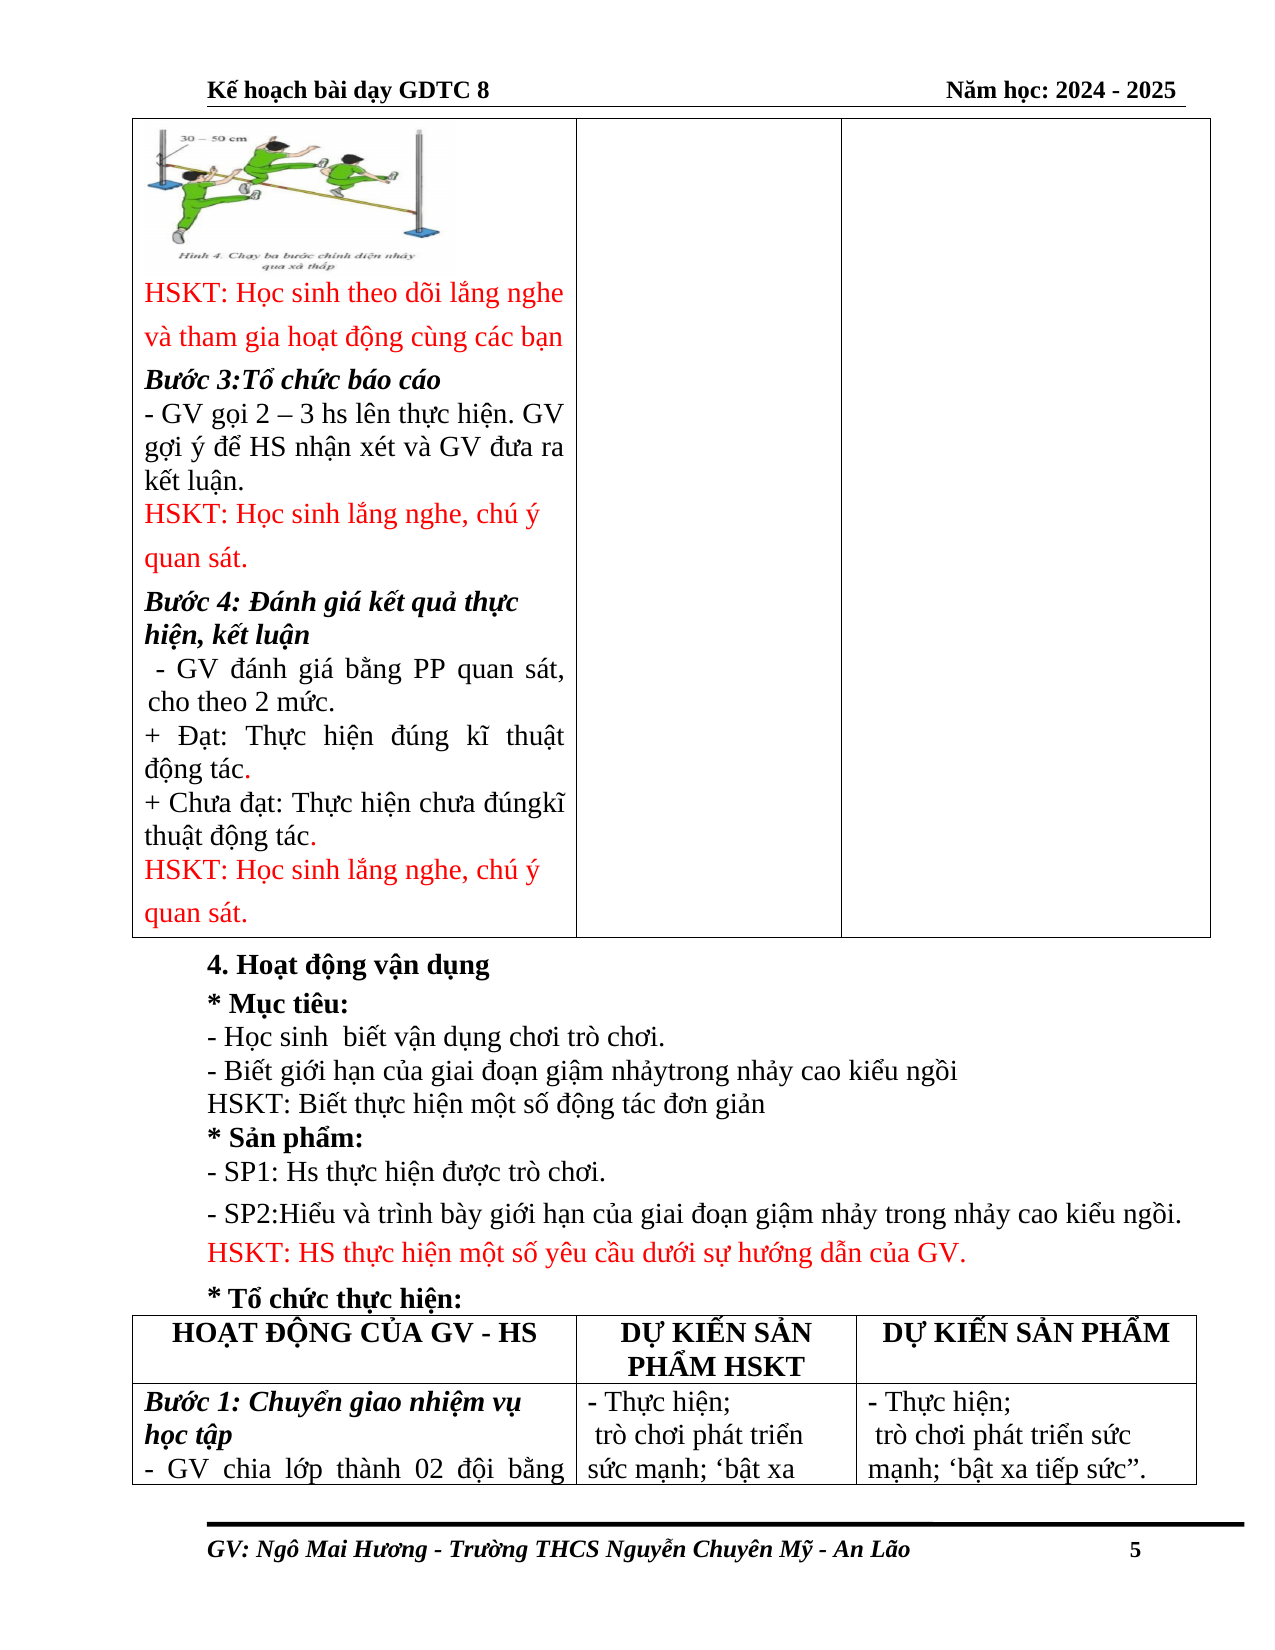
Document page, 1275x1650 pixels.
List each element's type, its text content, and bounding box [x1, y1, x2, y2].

table_header DỰ KIẾN SẢN PHẨM HSKT [577, 1316, 856, 1383]
text * Mục tiêu: [207, 986, 1186, 1019]
text - Biết giới hạn của giai đoạn giậm nhảytrong nhảy cao kiểu ngồi [207, 1053, 1186, 1087]
picture [144, 119, 455, 276]
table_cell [577, 1384, 856, 1484]
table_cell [577, 119, 841, 937]
text - Học sinh biết vận dụng chơi trò chơi. [207, 1019, 1186, 1053]
text HSKT: Biết thực hiện một số động tác đơn giản [207, 1087, 1186, 1120]
table_header DỰ KIẾN SẢN PHẨM [857, 1316, 1196, 1383]
text 4. Hoạt động vận dụng [207, 947, 1186, 981]
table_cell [842, 119, 1210, 937]
text - SP2:Hiểu và trình bày giới hạn của giai đoạn giậm nhảy trong nhảy cao kiểu ngồi. [207, 1197, 1186, 1230]
text - SP1: Hs thực hiện được trò chơi. [207, 1154, 1186, 1187]
table_header HOẠT ĐỘNG CỦA GV - HS [133, 1316, 576, 1383]
text * Tổ chức thực hiện: [207, 1279, 1186, 1314]
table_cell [133, 119, 576, 937]
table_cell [133, 1384, 576, 1484]
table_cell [857, 1384, 1196, 1484]
text * Sản phẩm: [207, 1120, 1186, 1154]
text HSKT: HS thực hiện một số yêu cầu dưới sự hướng dẫn của GV. [207, 1235, 1186, 1269]
